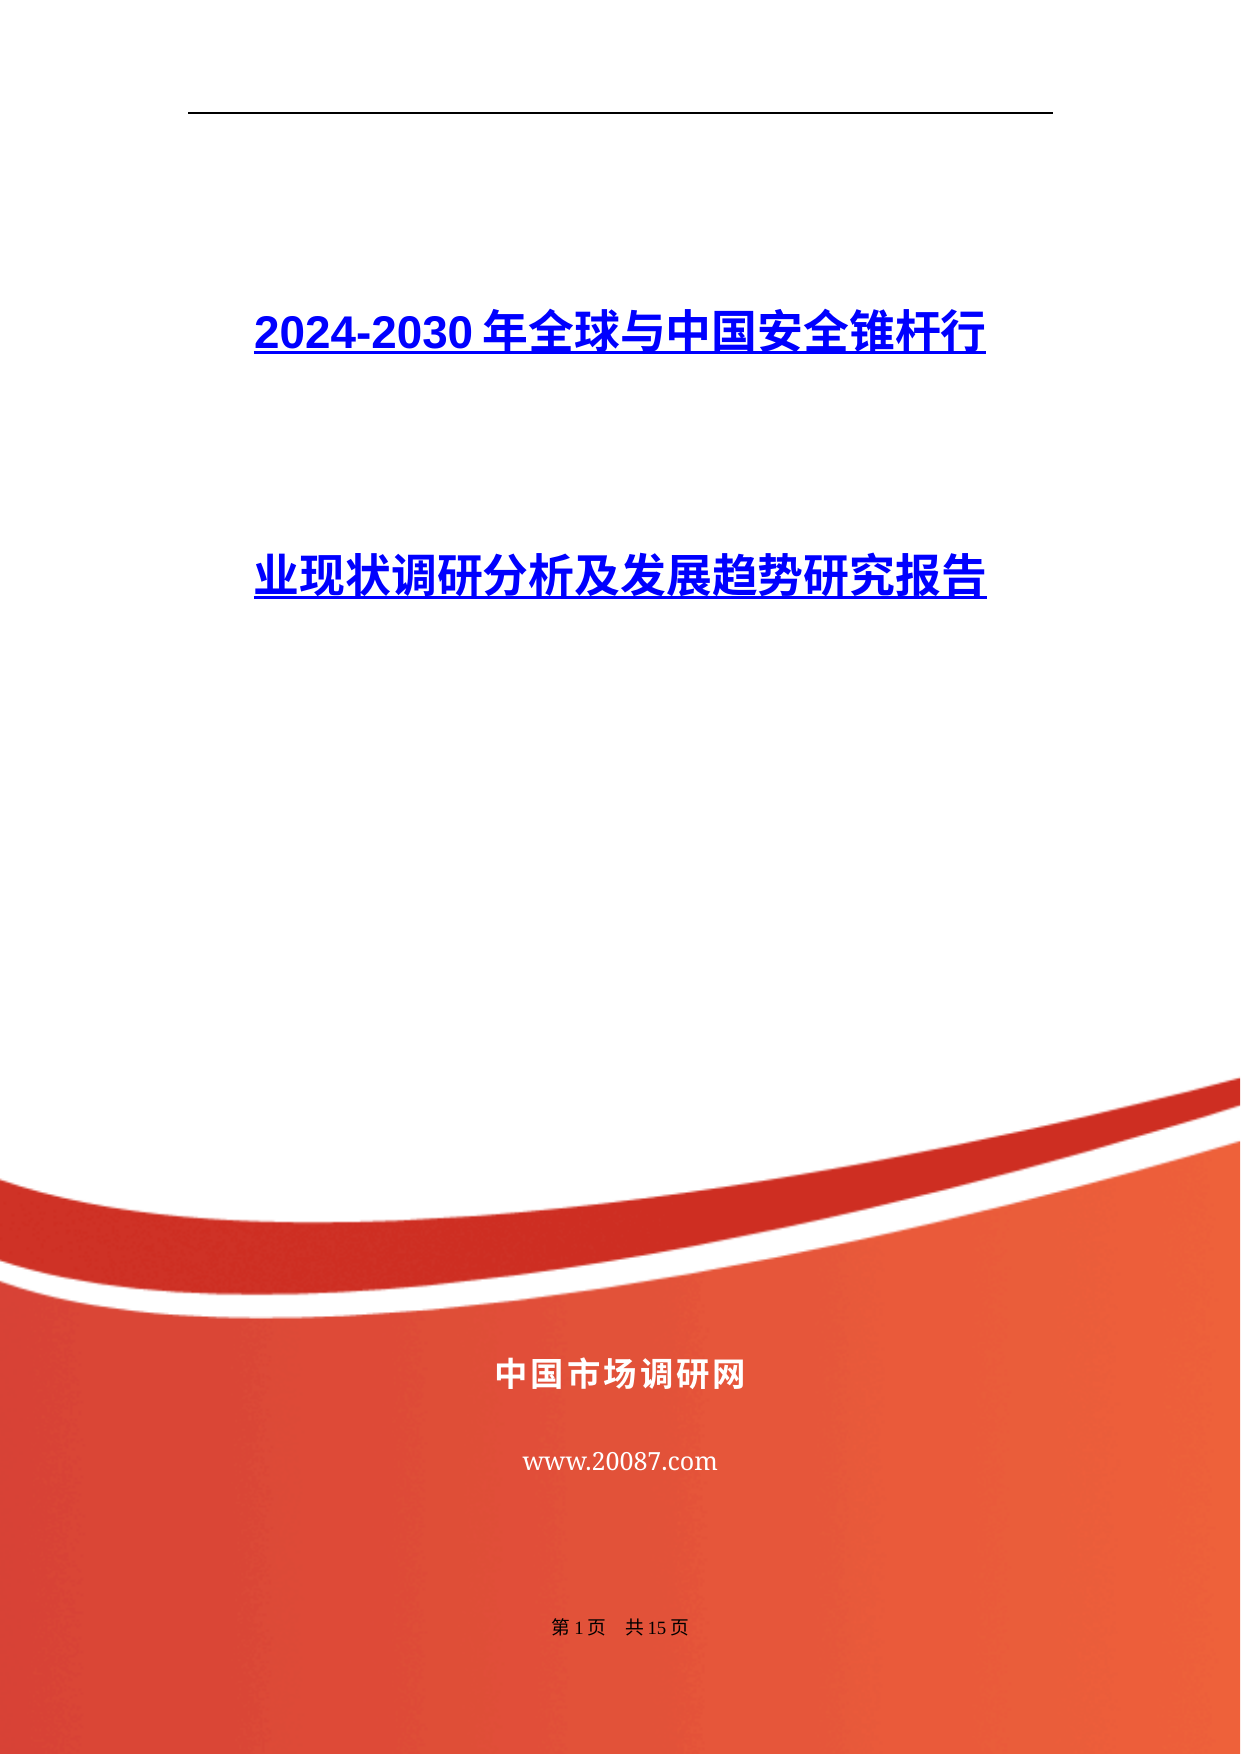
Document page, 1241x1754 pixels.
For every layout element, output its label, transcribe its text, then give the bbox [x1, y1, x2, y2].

text www.20087.com [187, 1428, 1053, 1493]
subtitle 中国市场调研网 [187, 1339, 1053, 1404]
table_header 2024-2030年全球与中国安全锥杆行业现状调研分析及发展趋势研究报告 [188, 207, 1053, 773]
picture [0, 1006, 1241, 1754]
